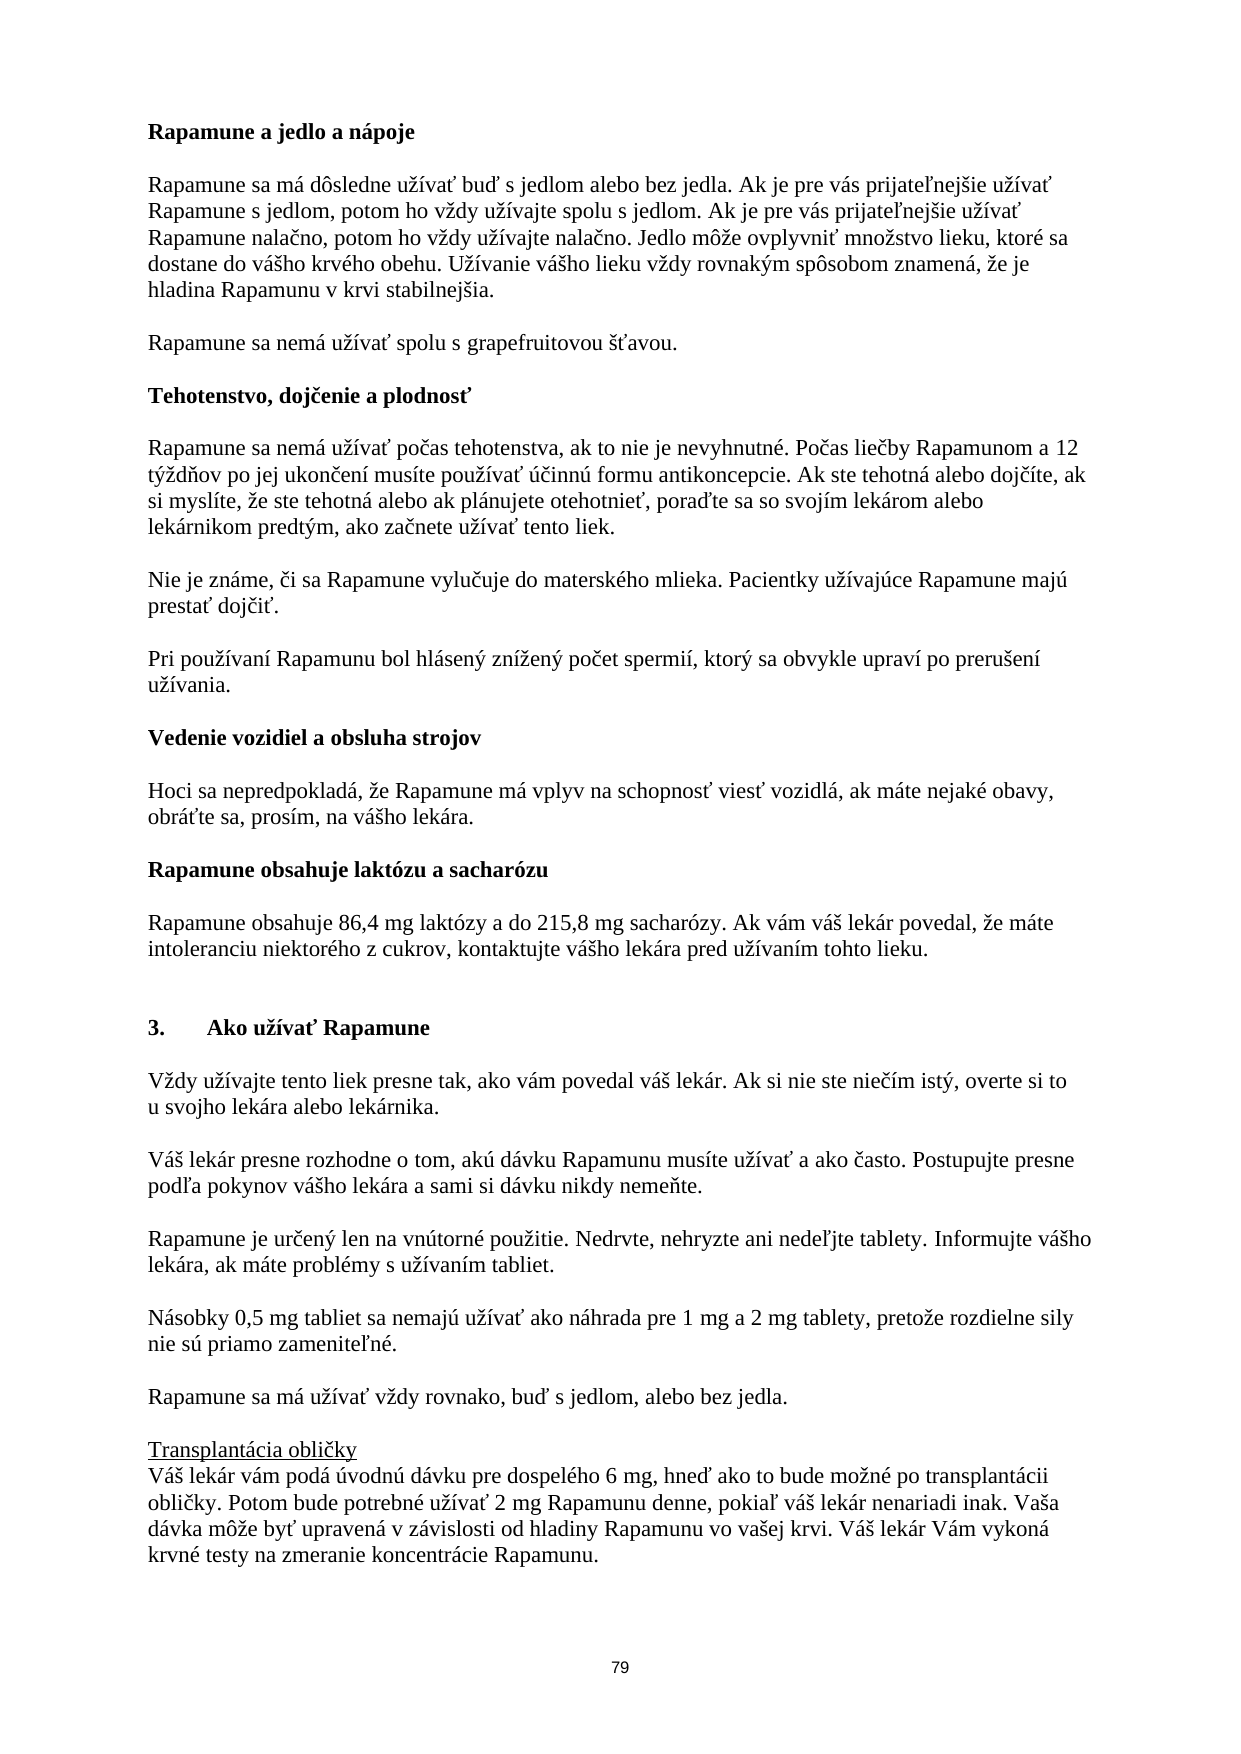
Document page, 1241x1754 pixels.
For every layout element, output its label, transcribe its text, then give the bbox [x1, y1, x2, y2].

text Transplantácia obličky [148, 1436, 1093, 1462]
text Rapamune obsahuje 86,4 mg laktózy a do 215,8 mg sacharózy. Ak vám váš lekár povedal, že máte intoleranciu niektorého z cukrov, kontaktujte vášho lekára pred užívaním tohto lieku. [148, 909, 1093, 961]
text Vedenie vozidiel a obsluha strojov [148, 724, 1093, 751]
text Rapamune a jedlo a nápoje [148, 118, 1093, 144]
text Rapamune je určený len na vnútorné použitie. Nedrvte, nehryzte ani nedeľjte tablety. Informujte vášho lekára, ak máte problémy s užívaním tabliet. [148, 1225, 1093, 1278]
text Váš lekár vám podá úvodnú dávku pre dospelého 6 mg, hneď ako to bude možné po transplantácii obličky. Potom bude potrebné užívať 2 mg Rapamunu denne, pokiaľ váš lekár nenariadi inak. Vaša dávka môže byť upravená v závislosti od hladiny Rapamunu vo vašej krvi. Váš lekár Vám vykoná krvné testy na zmeranie koncentrácie Rapamunu. [148, 1462, 1093, 1568]
text Hoci sa nepredpokladá, že Rapamune má vplyv na schopnosť viesť vozidlá, ak máte nejaké obavy, obráťte sa, prosím, na vášho lekára. [148, 777, 1093, 830]
text 3. Ako užívať Rapamune [148, 1014, 1093, 1041]
text Vždy užívajte tento liek presne tak, ako vám povedal váš lekár. Ak si nie ste niečím istý, overte si to u svojho lekára alebo lekárnika. [148, 1067, 1093, 1119]
text Násobky 0,5 mg tabliet sa nemajú užívať ako náhrada pre 1 mg a 2 mg tablety, pretože rozdielne sily nie sú priamo zameniteľné. [148, 1304, 1093, 1357]
text Nie je známe, či sa Rapamune vylučuje do materského mlieka. Pacientky užívajúce Rapamune majú prestať dojčiť. [148, 566, 1093, 619]
text Pri používaní Rapamunu bol hlásený znížený počet spermií, ktorý sa obvykle upraví po prerušení užívania. [148, 645, 1093, 698]
text Rapamune obsahuje laktózu a sacharózu [148, 856, 1093, 882]
text Rapamune sa má užívať vždy rovnako, buď s jedlom, alebo bez jedla. [148, 1383, 1093, 1409]
text Rapamune sa nemá užívať spolu s grapefruitovou šťavou. [148, 329, 1093, 355]
text Rapamune sa nemá užívať počas tehotenstva, ak to nie je nevyhnutné. Počas liečby Rapamunom a 12 týždňov po jej ukončení musíte používať účinnú formu antikoncepcie. Ak ste tehotná alebo dojčíte, ak si myslíte, že ste tehotná alebo ak plánujete otehotnieť, poraďte sa so svojím lekárom alebo lekárnikom predtým, ako začnete užívať tento liek. [148, 434, 1093, 540]
text Váš lekár presne rozhodne o tom, akú dávku Rapamunu musíte užívať a ako často. Postupujte presne podľa pokynov vášho lekára a sami si dávku nikdy nemeňte. [148, 1146, 1093, 1199]
text Tehotenstvo, dojčenie a plodnosť [148, 382, 1093, 408]
text Rapamune sa má dôsledne užívať buď s jedlom alebo bez jedla. Ak je pre vás prijateľnejšie užívať Rapamune s jedlom, potom ho vždy užívajte spolu s jedlom. Ak je pre vás prijateľnejšie užívať Rapamune nalačno, potom ho vždy užívajte nalačno. Jedlo môže ovplyvniť množstvo lieku, ktoré sa dostane do vášho krvého obehu. Užívanie vášho lieku vždy rovnakým spôsobom znamená, že je hladina Rapamunu v krvi stabilnejšia. [148, 171, 1093, 303]
